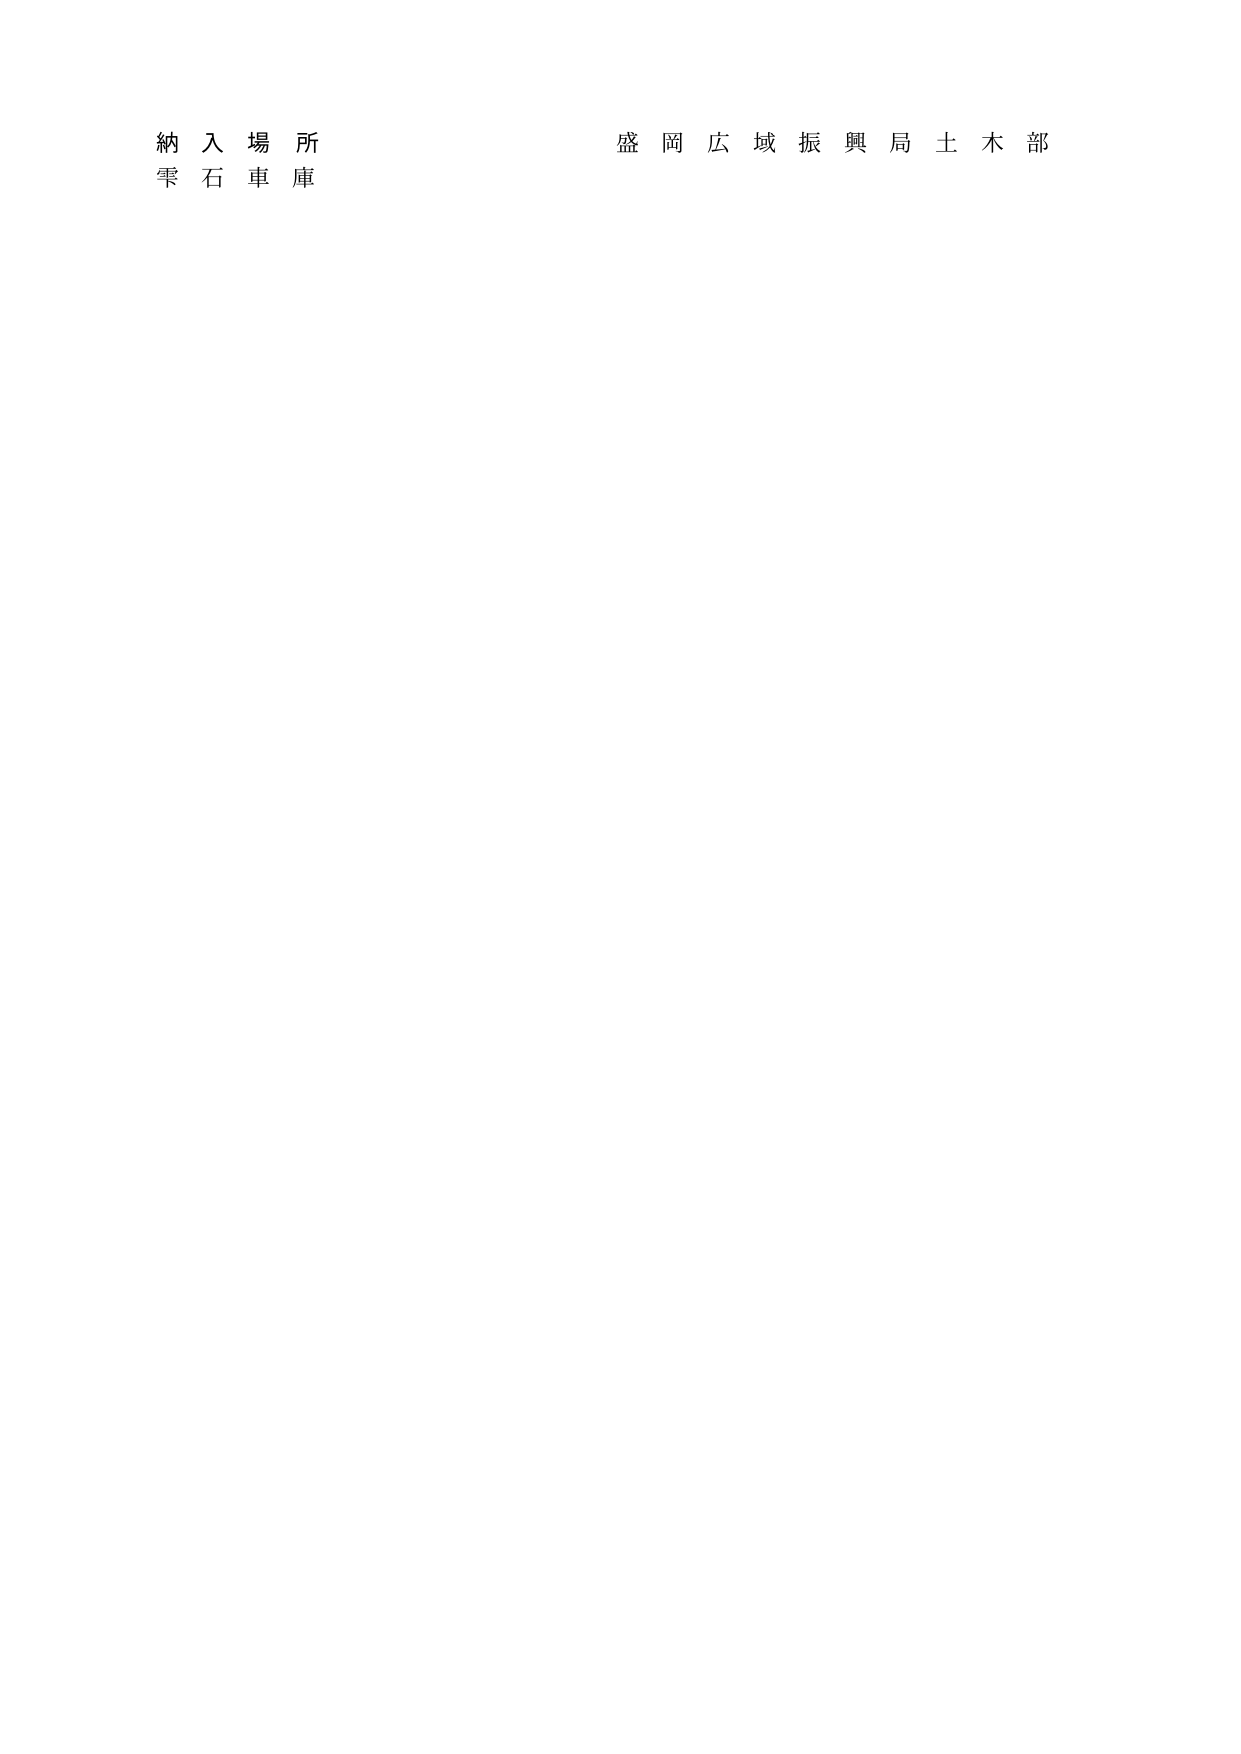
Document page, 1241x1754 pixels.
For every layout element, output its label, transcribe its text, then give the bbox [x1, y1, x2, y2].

text 納入場所 盛岡広域振興局土木部雫石車庫 [156, 124, 1114, 194]
